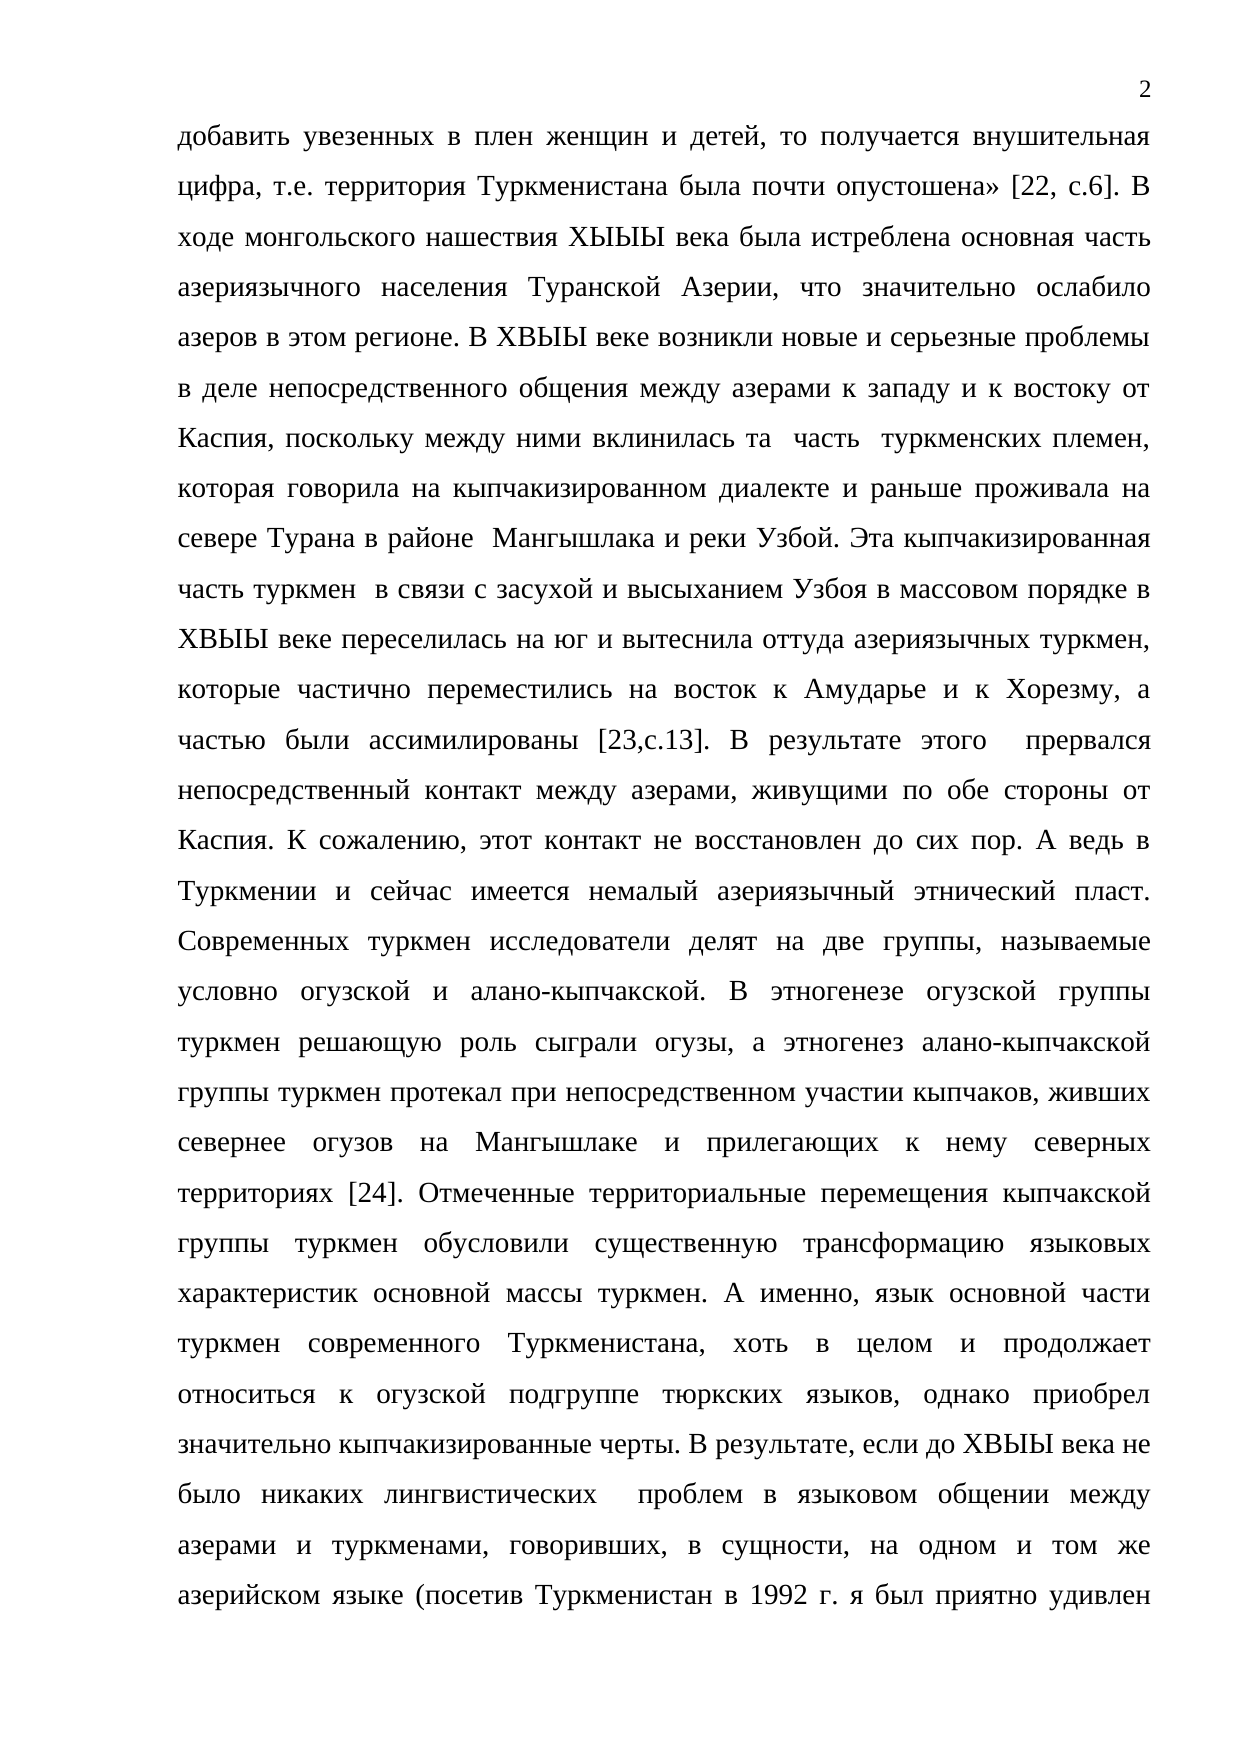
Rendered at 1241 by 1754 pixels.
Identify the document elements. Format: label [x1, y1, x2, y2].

text [177, 118, 1152, 1611]
